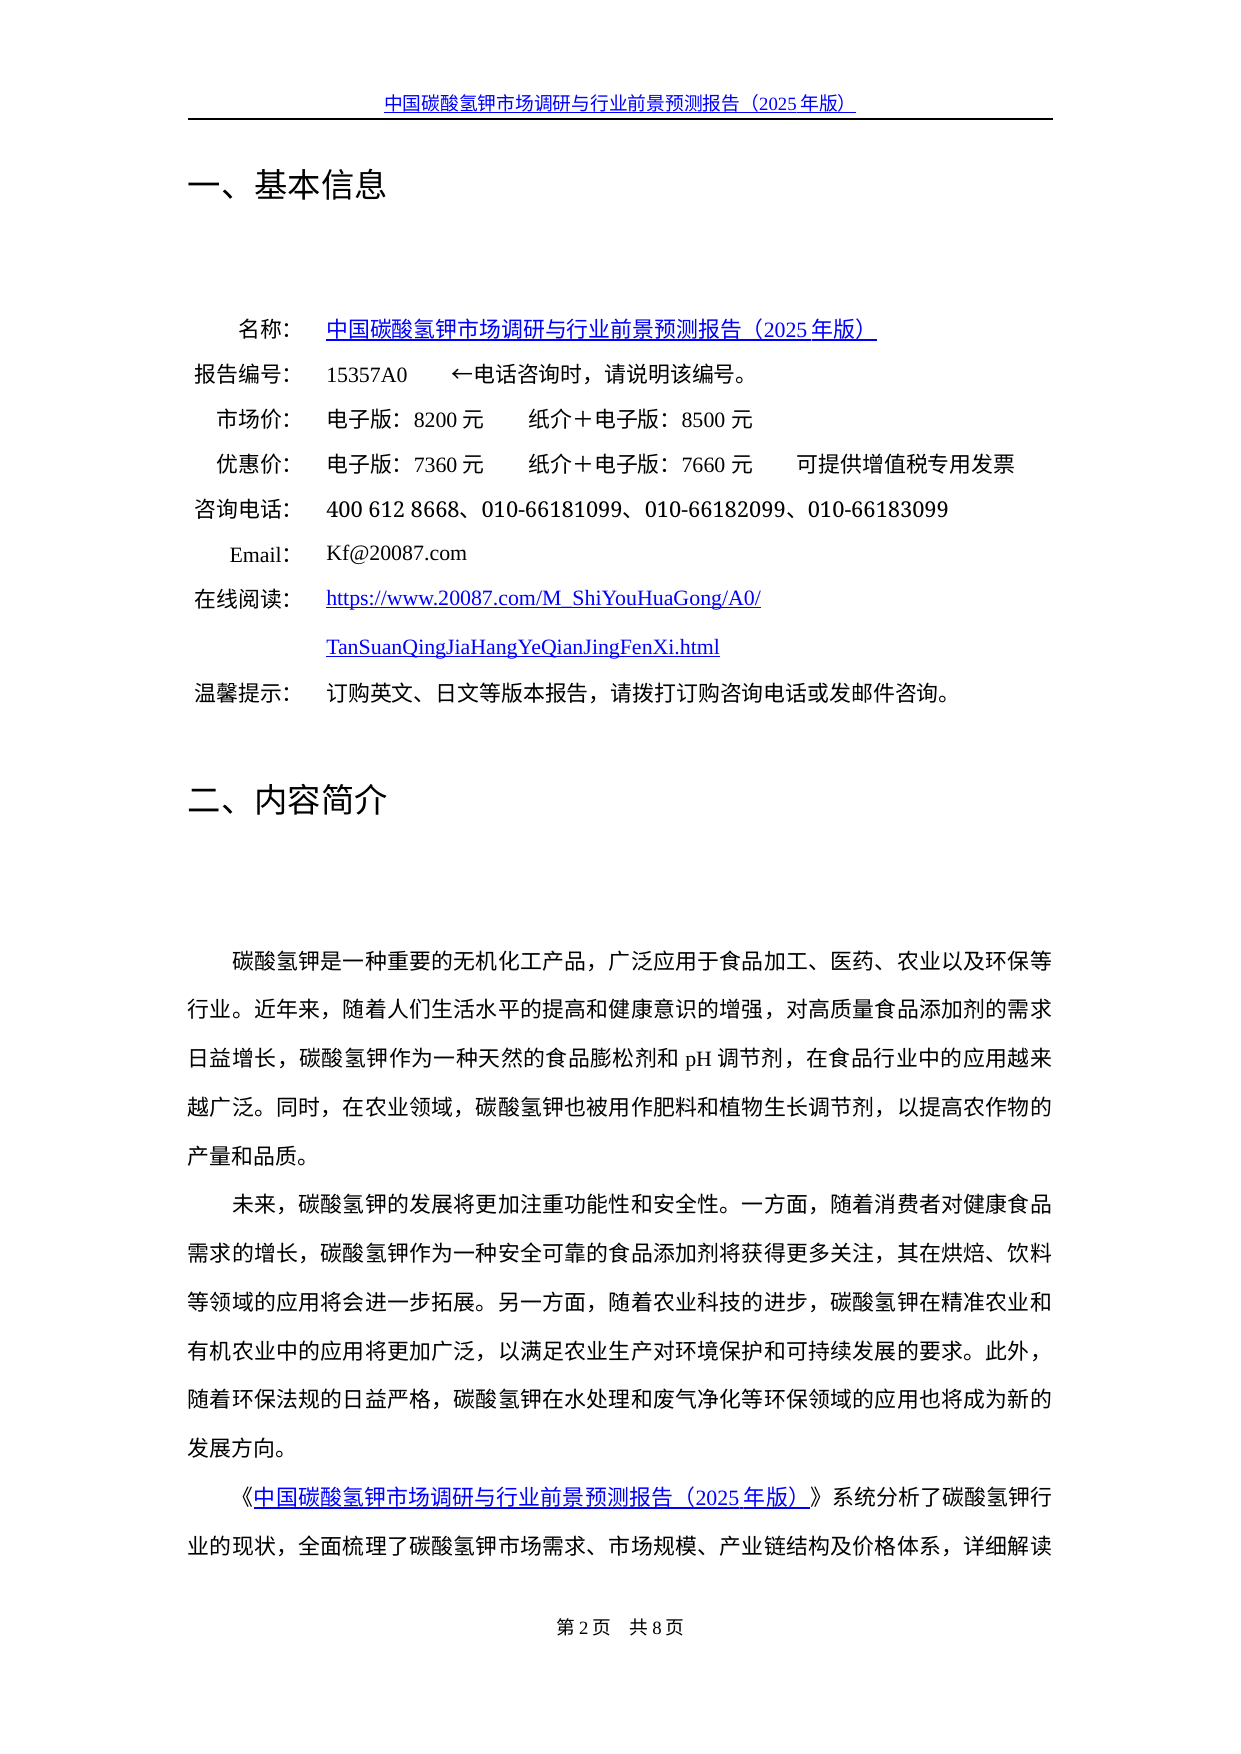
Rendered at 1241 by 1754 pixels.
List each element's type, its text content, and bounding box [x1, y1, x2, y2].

title 一、基本信息 [187, 150, 1053, 215]
table_header 名称： [167, 312, 315, 357]
table_cell 咨询电话： [167, 492, 315, 537]
table_cell 订购英文、日文等版本报告，请拨打订购咨询电话或发邮件咨询。 [315, 675, 1073, 720]
table_cell 15357A0 ←电话咨询时，请说明该编号。 [315, 357, 1073, 402]
table_cell 在线阅读： [167, 582, 315, 675]
table_cell [315, 582, 1073, 675]
table_cell Kf@20087.com [315, 537, 1073, 582]
table_cell 温馨提示： [167, 675, 315, 720]
table_cell 400 612 8668、010-66181099、010-66182099、010-66183099 [315, 492, 1073, 537]
table_cell 优惠价： [167, 447, 315, 492]
table_cell 电子版：8200 元 纸介＋电子版：8500 元 [315, 402, 1073, 447]
table_cell 市场价： [167, 402, 315, 447]
table_cell Email： [167, 537, 315, 582]
table_header 中国碳酸氢钾市场调研与行业前景预测报告（2025年版） [315, 312, 1073, 357]
title 二、内容简介 [187, 766, 1053, 831]
table_cell 报告编号： [167, 357, 315, 402]
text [187, 943, 1053, 1561]
table_cell 电子版：7360 元 纸介＋电子版：7660 元 可提供增值税专用发票 [315, 447, 1073, 492]
